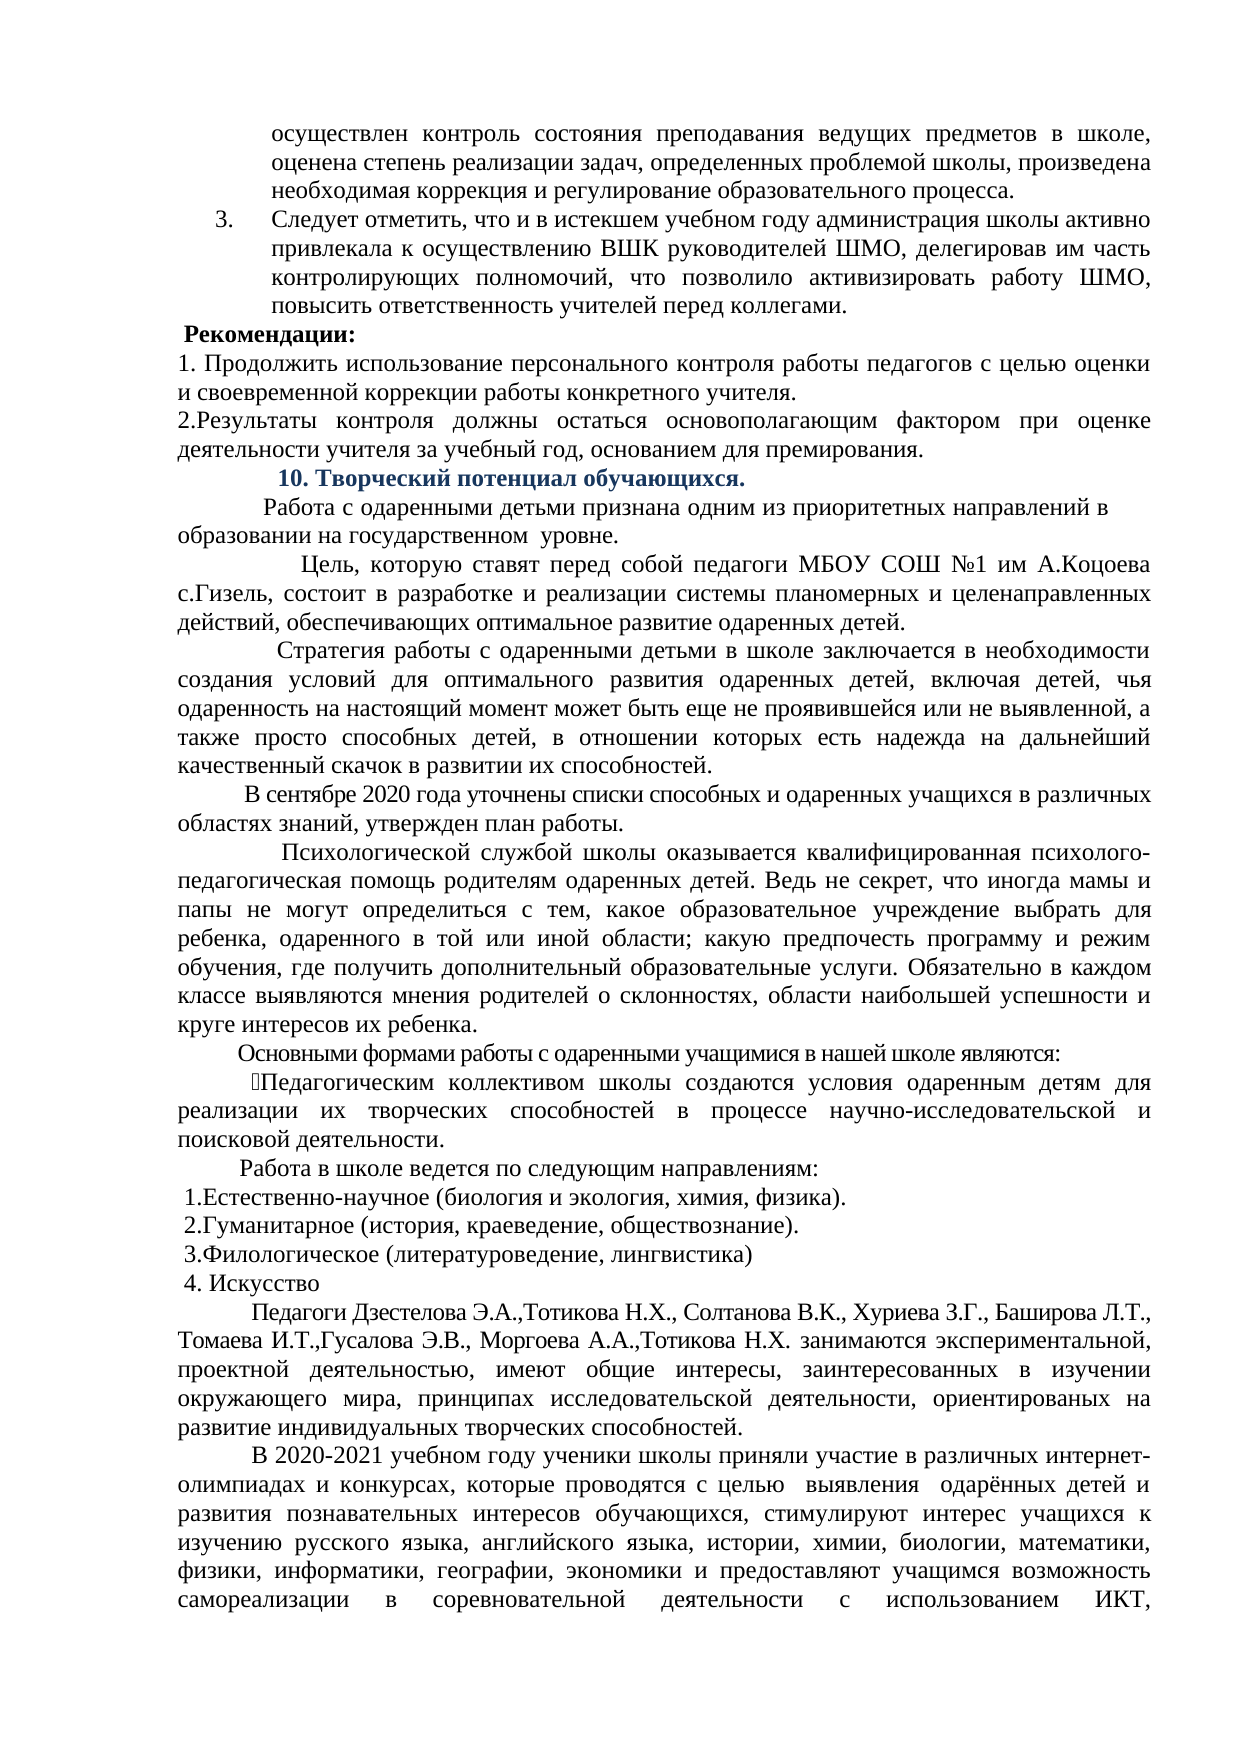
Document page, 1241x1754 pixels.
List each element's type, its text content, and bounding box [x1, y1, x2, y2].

text 10. Творческий потенциал обучающихся. [177, 463, 1110, 492]
text Работа с одаренными детьми признана одним из приоритетных направлений в образовании на государственном уровне. [177, 492, 1110, 549]
text Психологической службой школы оказывается квалифицированная психолого-педагогическая помощь родителям одаренных детей. Ведь не секрет, что иногда мамы и папы не могут определиться с тем, какое образовательное учреждение выбрать для ребенка, одаренного в той или иной области; какую предпочесть программу и режим обучения, где получить дополнительный образовательные услуги. Обязательно в каждом классе выявляются мнения родителей о склонностях, области наибольшей успешности и круге интересов их ребенка. [177, 837, 1152, 1038]
text 1. Продолжить использование персонального контроля работы педагогов с целью оценки и своевременной коррекции работы конкретного учителя. [177, 348, 1152, 406]
text Педагоги Дзестелова Э.А.,Тотикова Н.Х., Солтанова В.К., Хуриева З.Г., Баширова Л.Т., Томаева И.Т.,Гусалова Э.В., Моргоева А.А.,Тотикова Н.Х. занимаются экспериментальной, проектной деятельностью, имеют общие интересы, заинтересованных в изучении окружающего мира, принципах исследовательской деятельности, ориентированых на развитие индивидуальных творческих способностей. [177, 1297, 1152, 1441]
text 2.Результаты контроля должны остаться основополагающим фактором при оценке деятельности учителя за учебный год, основанием для премирования. [177, 406, 1152, 463]
text Рекомендации: [177, 319, 1152, 348]
text 2.Гуманитарное (история, краеведение, обществознание). [177, 1211, 1152, 1239]
text 4. Искусство [177, 1268, 1152, 1297]
text Основными формами работы с одаренными учащимися в нашей школе являются: [177, 1038, 1152, 1067]
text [215, 118, 1152, 204]
text Педагогическим коллективом школы создаются условия одаренным детям для реализации их творческих способностей в процессе научно-исследовательской и поисковой деятельности. [177, 1067, 1152, 1153]
text 3.Филологическое (литературоведение, лингвистика) [177, 1239, 1152, 1268]
text Стратегия работы с одаренными детьми в школе заключается в необходимости создания условий для оптимального развития одаренных детей, включая детей, чья одаренность на настоящий момент может быть еще не проявившейся или не выявленной, а также просто способных детей, в отношении которых есть надежда на дальнейший качественный скачок в развитии их способностей. [177, 636, 1152, 779]
text 1.Естественно-научное (биология и экология, химия, физика). [177, 1182, 1152, 1211]
text Цель, которую ставят перед собой педагоги МБОУ СОШ №1 им А.Коцоева с.Гизель, состоит в разработке и реализации системы планомерных и целенаправленных действий, обеспечивающих оптимальное развитие одаренных детей. [177, 549, 1152, 636]
text В сентябре 2020 года уточнены списки способных и одаренных учащихся в различных областях знаний, утвержден план работы. [177, 779, 1152, 837]
text 3. Следует отметить, что и в истекшем учебном году администрация школы активно привлекала к осуществлению ВШК руководителей ШМО, делегировав им часть контролирующих полномочий, что позволило активизировать работу ШМО, повысить ответственность учителей перед коллегами. [215, 204, 1152, 319]
text Работа в школе ведется по следующим направлениям: [177, 1153, 1152, 1182]
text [177, 1441, 1152, 1613]
